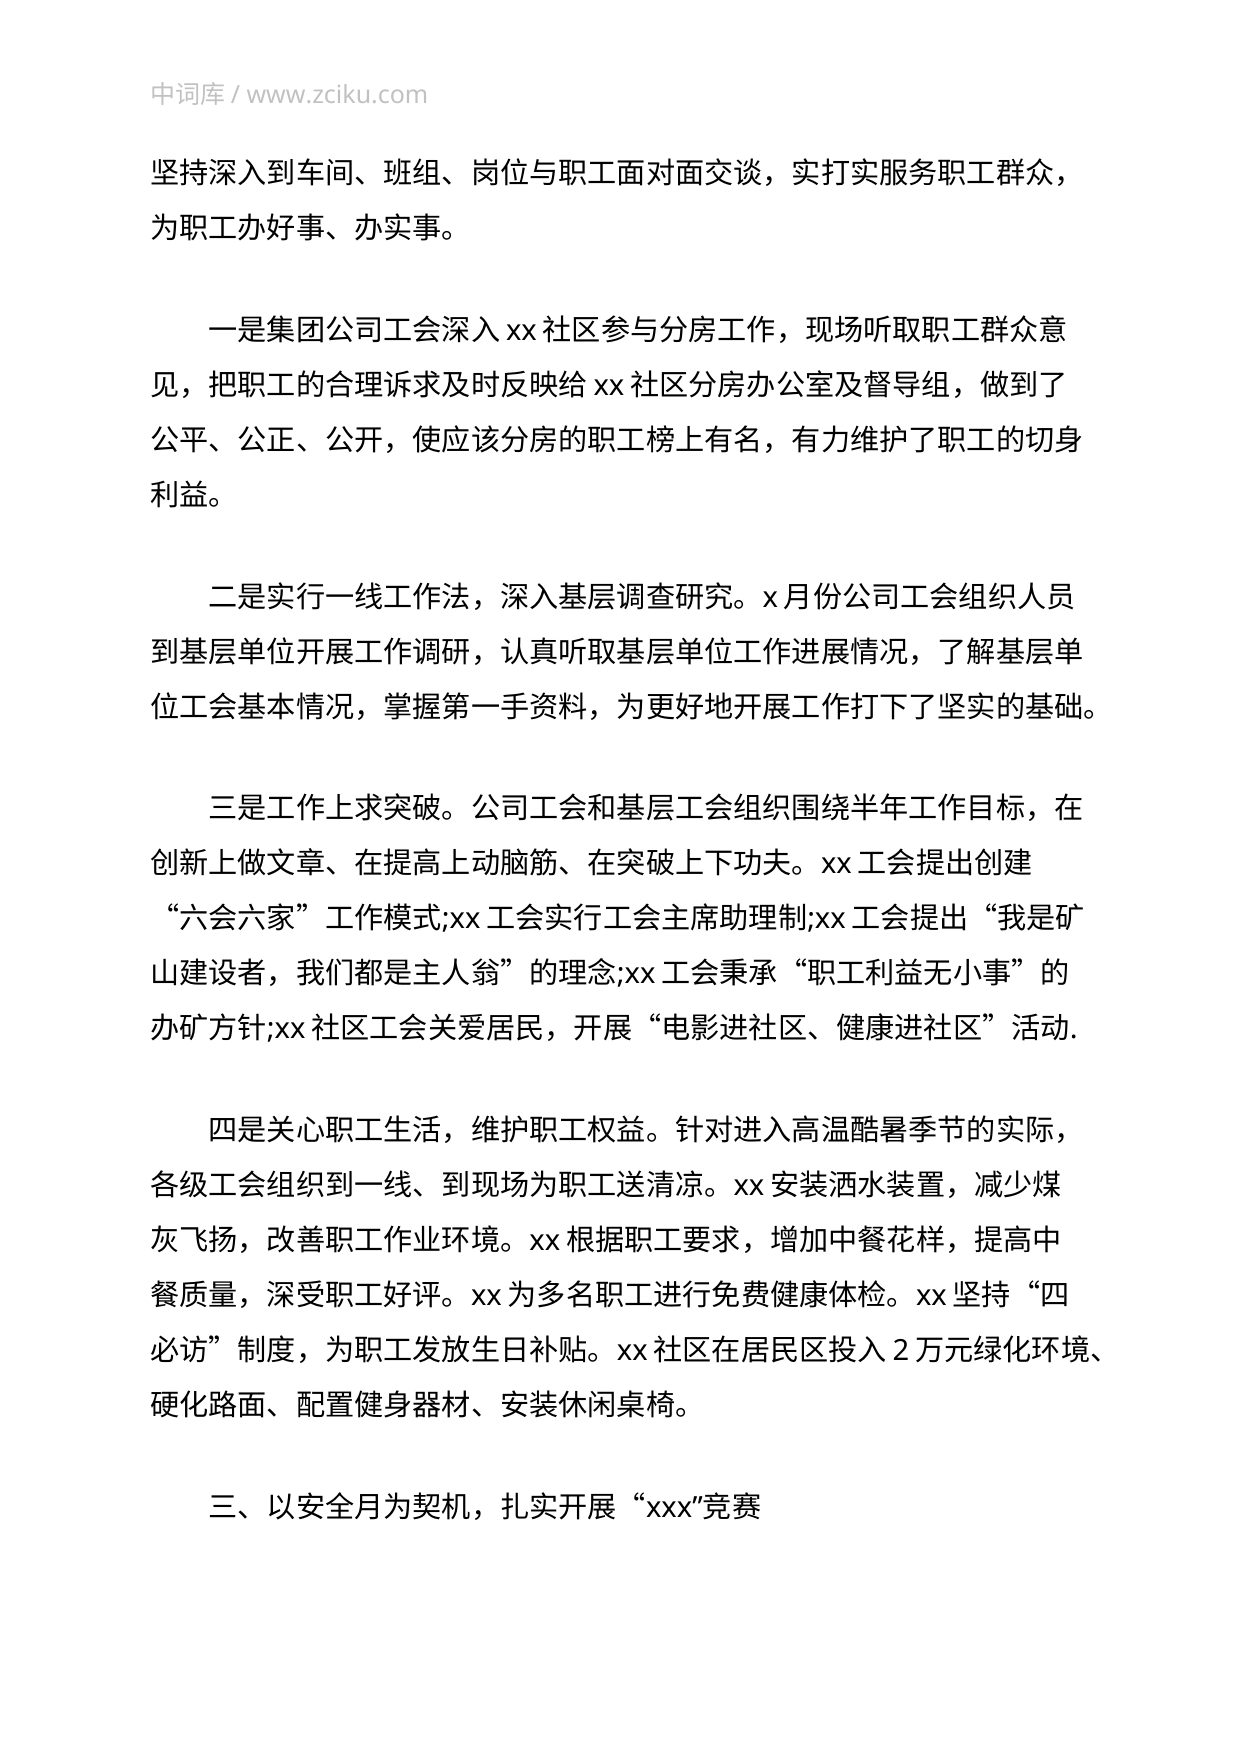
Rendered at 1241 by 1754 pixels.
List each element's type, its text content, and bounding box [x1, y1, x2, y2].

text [150, 150, 1090, 247]
text 三、以安全月为契机，扎实开展“xxx”竞赛 [150, 1483, 1090, 1526]
text 三是工作上求突破。公司工会和基层工会组织围绕半年工作目标，在创新上做文章、在提高上动脑筋、在突破上下功夫。xx工会提出创建“六会六家”工作模式;xx工会实行工会主席助理制;xx工会提出“我是矿山建设者，我们都是主人翁”的理念;xx工会秉承“职工利益无小事”的办矿方针;xx社区工会关爱居民，开展“电影进社区、健康进社区”活动. [150, 785, 1090, 1047]
text 一是集团公司工会深入xx社区参与分房工作，现场听取职工群众意见，把职工的合理诉求及时反映给xx社区分房办公室及督导组，做到了公平、公正、公开，使应该分房的职工榜上有名，有力维护了职工的切身利益。 [150, 307, 1090, 514]
text 二是实行一线工作法，深入基层调查研究。x月份公司工会组织人员到基层单位开展工作调研，认真听取基层单位工作进展情况，了解基层单位工会基本情况，掌握第一手资料，为更好地开展工作打下了坚实的基础。 [150, 573, 1090, 726]
text 四是关心职工生活，维护职工权益。针对进入高温酷暑季节的实际，各级工会组织到一线、到现场为职工送清凉。xx安装洒水装置，减少煤灰飞扬，改善职工作业环境。xx根据职工要求，增加中餐花样，提高中餐质量，深受职工好评。xx为多名职工进行免费健康体检。xx坚持“四必访”制度，为职工发放生日补贴。xx社区在居民区投入2万元绿化环境、硬化路面、配置健身器材、安装休闲桌椅。 [150, 1107, 1090, 1424]
